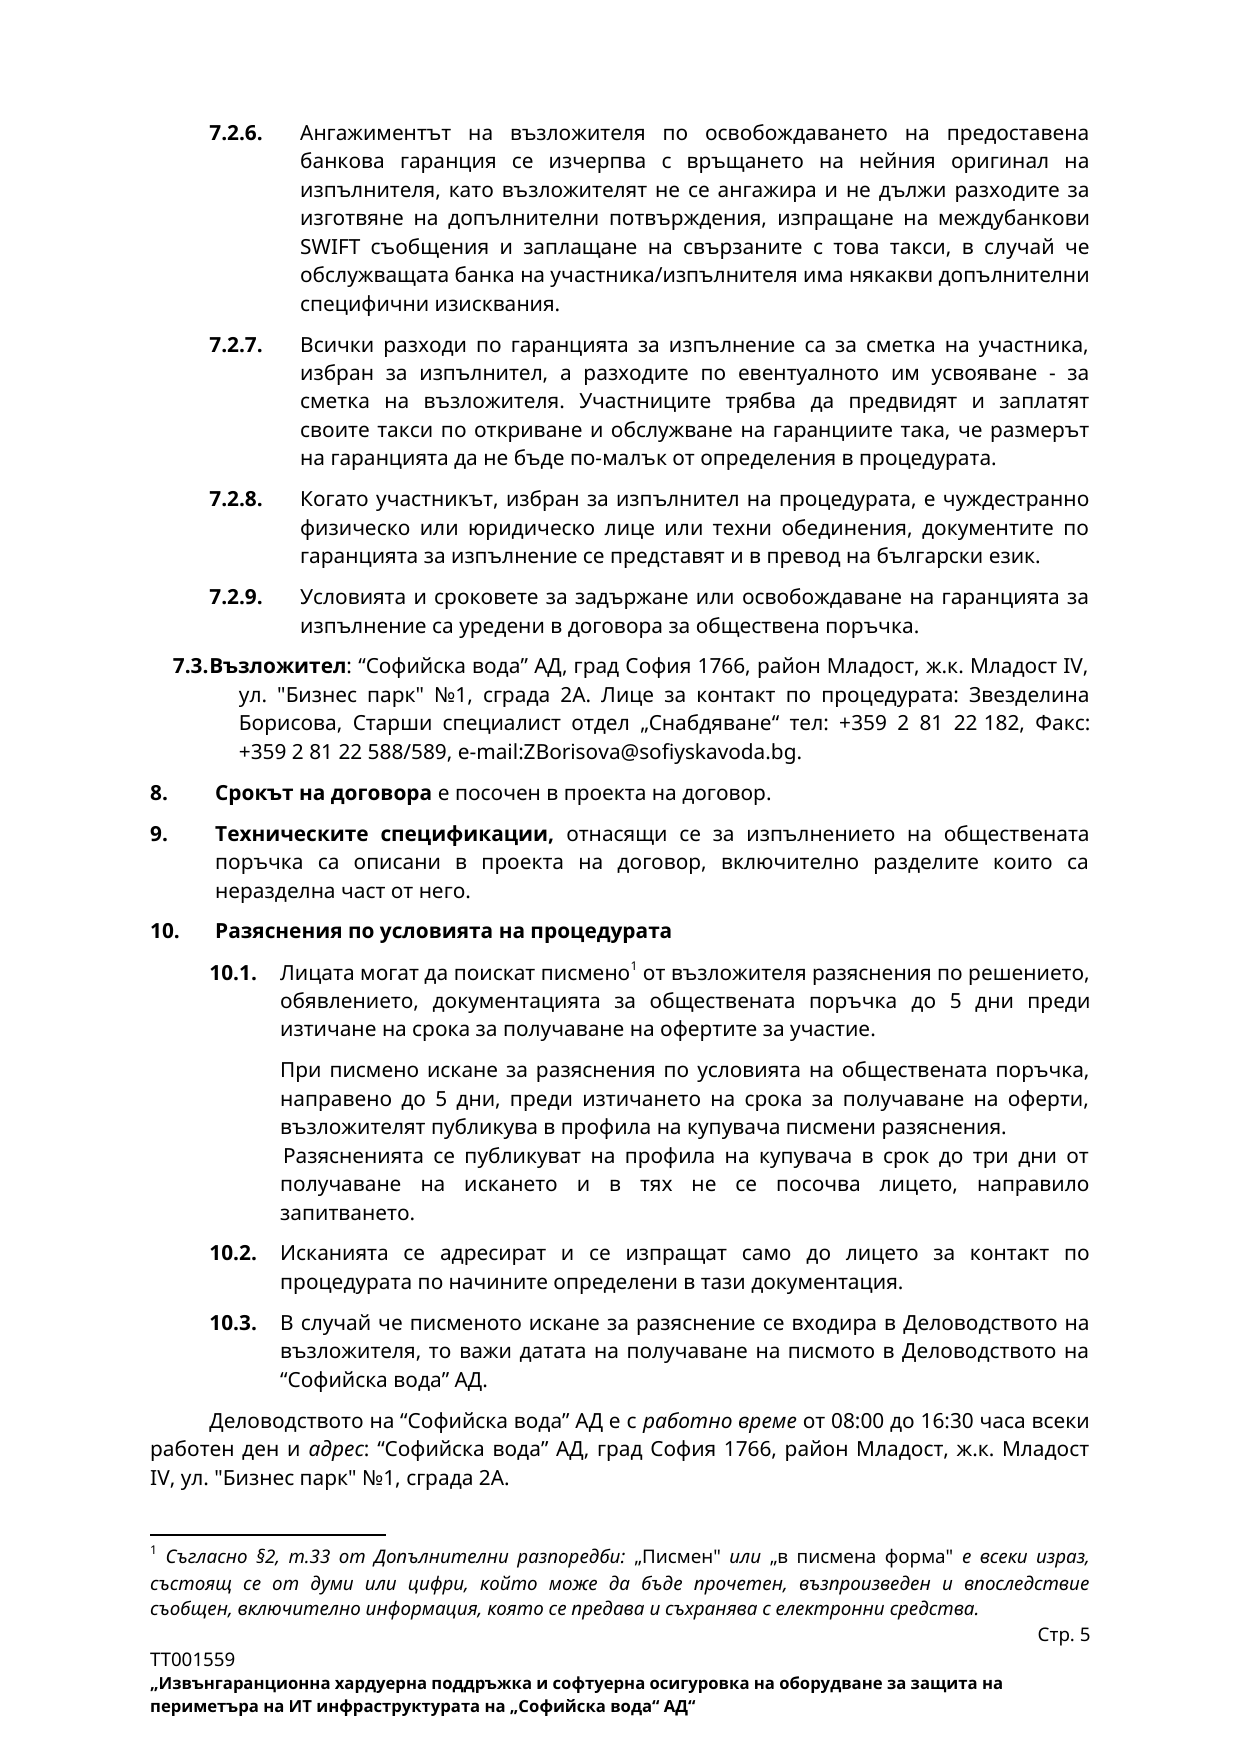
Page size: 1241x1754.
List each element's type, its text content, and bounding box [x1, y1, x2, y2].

list Възложител: “Софийска вода” АД, град София 1766, район Младост, ж.к. Младост ІV, ул. "Бизнес парк" №1, сграда 2А. Лице за контакт по процедурата: Звезделина Борисова, Старши специалист отдел „Снабдяване“ тел: +359 2 81 22 182, Факс: +359 2 81 22 588/589, e-mail:ZBorisova@sofiyskavoda.bg. [173, 652, 1090, 765]
text Разясненията се публикуват на профила на купувача в срок до три дни от получаване на искането и в тях не се посочва лицето, направило запитването. [280, 1141, 1090, 1226]
list Срокът на договора е посочен в проекта на договор. [150, 778, 1090, 806]
text При писмено искане за разяснения по условията на обществената поръчка, направено до 5 дни, преди изтичането на срока за получаване на оферти, възложителят публикува в профила на купувача писмени разяснения. [280, 1055, 1090, 1141]
list Разяснения по условията на процедурата [150, 917, 1090, 945]
list Когато участникът, избран за изпълнител на процедурата, е чуждестранно физическо или юридическо лице или техни обединения, документите по гаранцията за изпълнение се представят и в превод на български език. [209, 484, 1090, 570]
text Деловодството на “Софийска вода” АД е с работно време от 08:00 до 16:30 часа всеки работен ден и адрес: “Софийска вода” АД, град София 1766, район Младост, ж.к. Младост ІV, ул. "Бизнес парк" №1, сграда 2А. [150, 1406, 1090, 1491]
list Всички разходи по гаранцията за изпълнение са за сметка на участника, избран за изпълнител, а разходите по евентуалното им усвояване - за сметка на възложителя. Участниците трябва да предвидят и заплатят своите такси по откриване и обслужване на гаранциите така, че размерът на гаранцията да не бъде по-малък от определения в процедурата. [209, 330, 1090, 472]
list Лицата могат да поискат писмено от възложителя разяснения по решението, обявлението, документацията за обществената поръчка до 5 дни преди изтичане на срока за получаване на офертите за участие. [209, 958, 1090, 1043]
list Исканията се адресират и се изпращат само до лицето за контакт по процедурата по начините определени в тази документация. [209, 1238, 1090, 1295]
list Ангажиментът на възложителя по освобождаването на предоставена банкова гаранция се изчерпва с връщането на нейния оригинал на изпълнителя, като възложителят не се ангажира и не дължи разходите за изготвяне на допълнителни потвърждения, изпращане на междубанкови SWIFT съобщения и заплащане на свързаните с това такси, в случай че обслужващата банка на участника/изпълнителя има някакви допълнителни специфични изисквания. [209, 118, 1090, 317]
list В случай че писменото искане за разяснение се входира в Деловодството на възложителя, то важи датата на получаване на писмото в Деловодството на “Софийска вода” АД. [209, 1308, 1090, 1393]
list Условията и сроковете за задържане или освобождаване на гаранцията за изпълнение са уредени в договора за обществена поръчка. [209, 582, 1090, 639]
list Техническите спецификации, отнасящи се за изпълнението на обществената поръчка са описани в проекта на договор, включително разделите които са неразделна част от него. [150, 819, 1090, 904]
